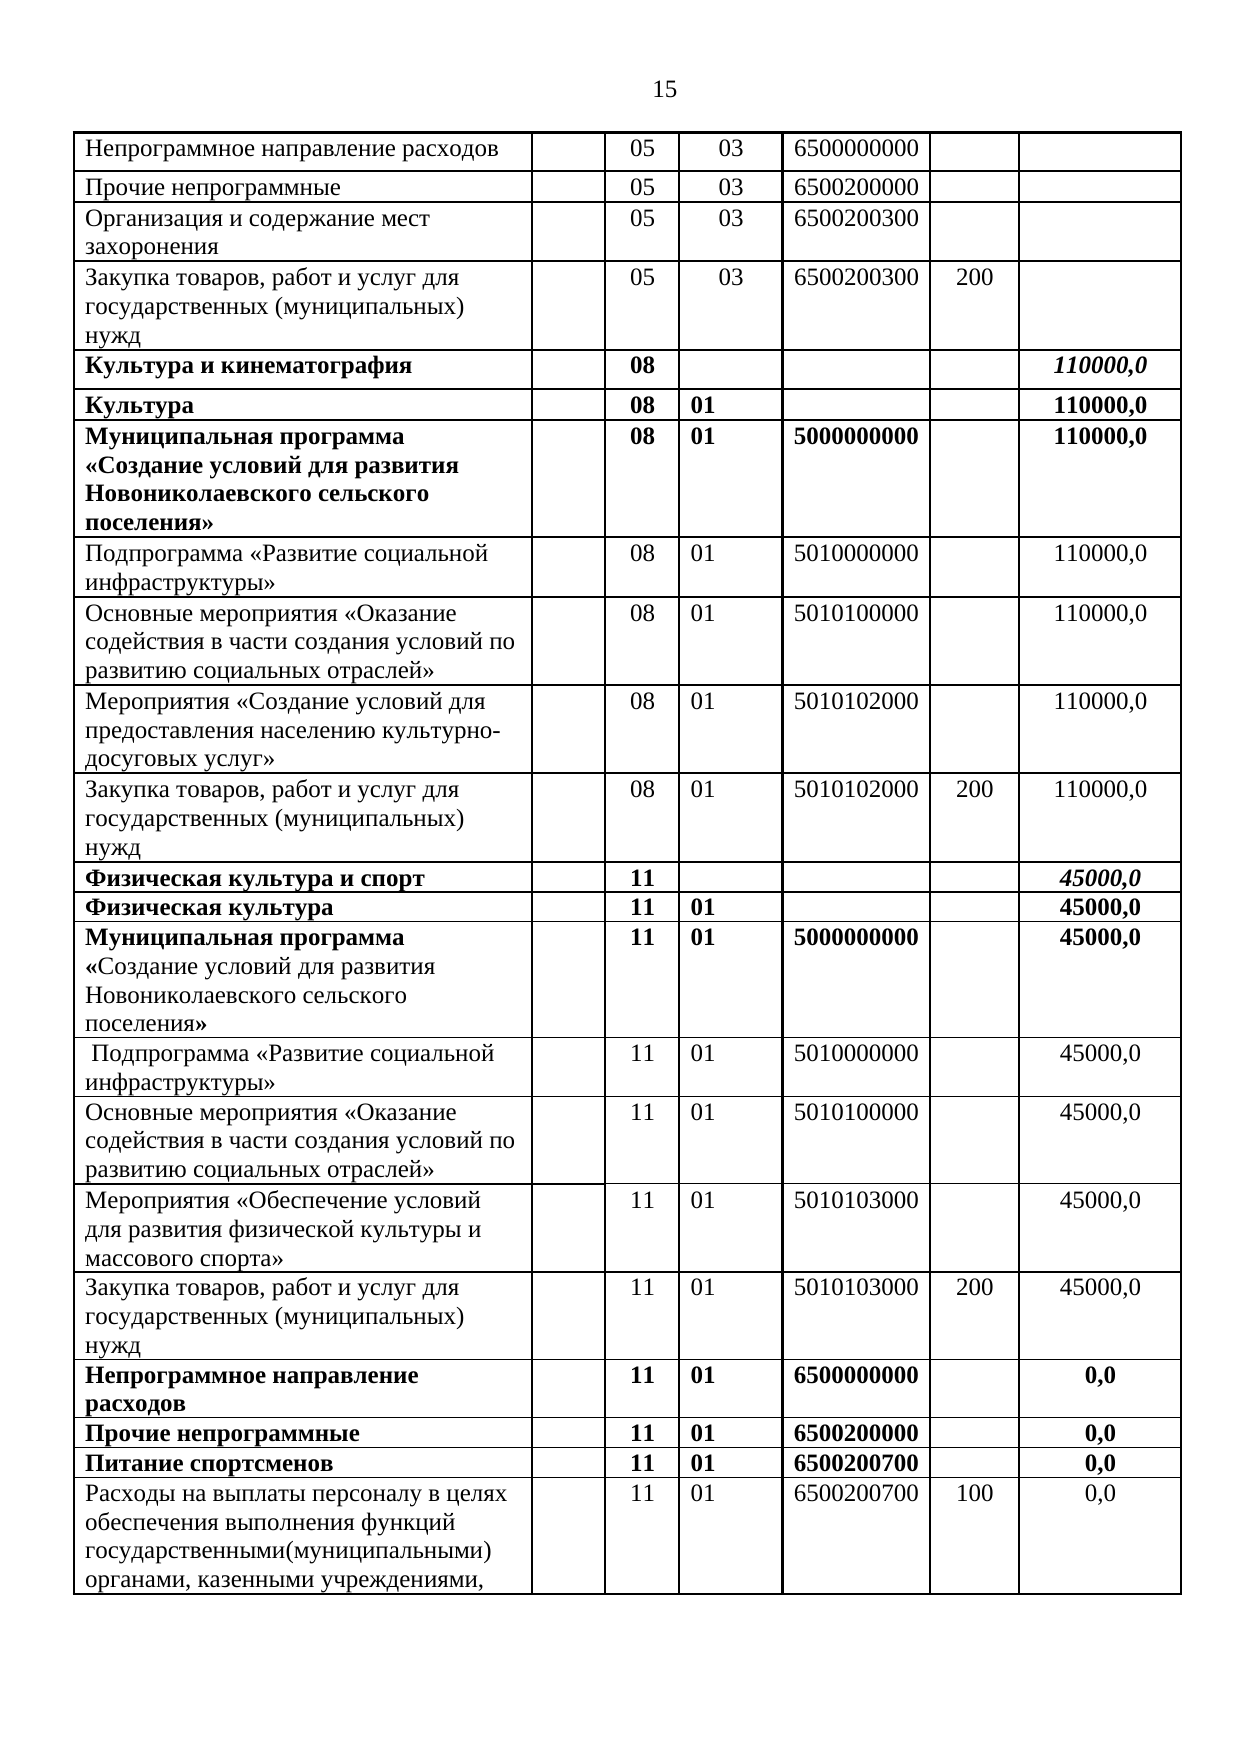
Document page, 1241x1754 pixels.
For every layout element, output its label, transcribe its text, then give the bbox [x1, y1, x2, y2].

table_cell [533, 686, 604, 772]
table_cell [931, 203, 1018, 260]
table_cell 0,0 [1020, 1360, 1180, 1417]
table_cell 200 [931, 1273, 1018, 1359]
table_cell [533, 1360, 604, 1417]
table_cell 03 [680, 203, 781, 260]
table_cell 6500200700 [784, 1478, 929, 1593]
table_cell 45000,0 [1020, 1097, 1180, 1183]
table_cell 05 [606, 172, 678, 201]
table_cell [533, 1478, 604, 1593]
table_cell 45000,0 [1020, 863, 1180, 891]
table_cell [931, 922, 1018, 1037]
table_cell Основные мероприятия «Оказание содействия в части создания условий по развитию социальных отраслей» [75, 598, 531, 684]
table_cell [931, 893, 1018, 921]
table_cell [533, 1418, 604, 1447]
table_cell 45000,0 [1020, 1273, 1180, 1359]
table_cell 5010100000 [784, 598, 929, 684]
table_cell [533, 1273, 604, 1359]
table_cell 01 [680, 1038, 781, 1096]
table_cell [680, 351, 781, 388]
table_cell 08 [606, 421, 678, 536]
table_cell 0,0 [1020, 1418, 1180, 1447]
table_cell 11 [606, 863, 678, 891]
table_cell Муниципальная программа «Создание условий для развития Новониколаевского сельского поселения» [75, 421, 531, 536]
table_cell 100 [931, 1478, 1018, 1593]
table_cell 01 [680, 686, 781, 772]
table_cell Муниципальная программа «Создание условий для развития Новониколаевского сельского поселения» [75, 922, 531, 1037]
table_cell [533, 598, 604, 684]
table_cell 6500200300 [784, 262, 929, 348]
table_cell [533, 863, 604, 891]
table_cell 05 [606, 262, 678, 348]
table_cell 5010103000 [784, 1273, 929, 1359]
table_cell 05 [606, 134, 678, 170]
table_cell 03 [680, 172, 781, 201]
table_cell [931, 1184, 1018, 1271]
table_cell Закупка товаров, работ и услуг для государственных (муниципальных) нужд [75, 1273, 531, 1359]
table_cell [931, 686, 1018, 772]
table_cell Прочие непрограммные [75, 1418, 531, 1447]
table_cell 5010000000 [784, 538, 929, 596]
table_cell [931, 538, 1018, 596]
table_cell 5010102000 [784, 686, 929, 772]
table_cell 5010100000 [784, 1097, 929, 1183]
table_cell [931, 351, 1018, 388]
table_cell Культура и кинематография [75, 351, 531, 388]
table_cell [533, 922, 604, 1037]
table_cell [680, 863, 781, 891]
table_cell [931, 1448, 1018, 1477]
table_cell 110000,0 [1020, 538, 1180, 596]
table_cell [533, 1038, 604, 1096]
table_cell 110000,0 [1020, 598, 1180, 684]
table_cell Организация и содержание мест захоронения [75, 203, 531, 260]
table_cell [75, 1478, 531, 1593]
table_cell 11 [606, 1448, 678, 1477]
table_cell 01 [680, 390, 781, 419]
table_cell [931, 134, 1018, 170]
table_cell 110000,0 [1020, 390, 1180, 419]
table_cell 01 [680, 1097, 781, 1183]
table_cell 6500200300 [784, 203, 929, 260]
table_cell 08 [606, 538, 678, 596]
table_cell 01 [680, 1184, 781, 1271]
table_cell 01 [680, 1448, 781, 1477]
table_cell 01 [680, 1360, 781, 1417]
table_cell Закупка товаров, работ и услуг для государственных (муниципальных) нужд [75, 774, 531, 861]
table_cell 45000,0 [1020, 1038, 1180, 1096]
table_cell [533, 1448, 604, 1477]
table_cell [784, 390, 929, 419]
table_cell Культура [75, 390, 531, 419]
table_cell [533, 893, 604, 921]
table_cell 45000,0 [1020, 922, 1180, 1037]
table_cell 5000000000 [784, 421, 929, 536]
table_cell [533, 538, 604, 596]
table_cell [533, 421, 604, 536]
table_cell [1020, 172, 1180, 201]
table_cell Мероприятия «Обеспечение условий для развития физической культуры и массового спорта» [75, 1185, 531, 1271]
table_cell 11 [606, 1184, 678, 1271]
table_cell 08 [606, 686, 678, 772]
table_cell 11 [606, 1418, 678, 1447]
table_cell 110000,0 [1020, 774, 1180, 861]
table_cell 5010000000 [784, 1038, 929, 1096]
table_cell [931, 1038, 1018, 1096]
table_cell 110000,0 [1020, 421, 1180, 536]
table_cell 01 [680, 774, 781, 861]
table_cell 01 [680, 421, 781, 536]
table_cell [931, 390, 1018, 419]
table_cell [784, 893, 929, 921]
table_cell [533, 134, 604, 170]
table_cell 11 [606, 1360, 678, 1417]
table_cell [533, 1097, 604, 1183]
table_cell 5010102000 [784, 774, 929, 861]
table_cell 08 [606, 390, 678, 419]
table_cell 11 [606, 1038, 678, 1096]
table_cell 11 [606, 922, 678, 1037]
table_cell 11 [606, 1097, 678, 1183]
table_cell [75, 262, 531, 348]
table_cell 01 [680, 893, 781, 921]
table_cell 45000,0 [1020, 893, 1180, 921]
table_cell [533, 262, 604, 348]
table_cell 0,0 [1020, 1478, 1180, 1593]
table_cell [533, 203, 604, 260]
table_cell 03 [680, 262, 781, 348]
table_cell 5010103000 [784, 1184, 929, 1271]
table_cell [1020, 262, 1180, 348]
table_cell [931, 863, 1018, 891]
table_cell Физическая культура [75, 893, 531, 921]
table_cell [931, 1097, 1018, 1183]
table_cell 200 [931, 262, 1018, 348]
table_cell Мероприятия «Создание условий для предоставления населению культурно-досуговых услуг» [75, 686, 531, 772]
table_cell 6500200000 [784, 172, 929, 201]
table_cell [533, 390, 604, 419]
table_cell [533, 1185, 604, 1271]
table_cell 01 [680, 598, 781, 684]
table_cell 110000,0 [1020, 686, 1180, 772]
table_cell Прочие непрограммные [75, 172, 531, 201]
table_cell 01 [680, 1273, 781, 1359]
table_cell 200 [931, 774, 1018, 861]
table_cell 6500200000 [784, 1418, 929, 1447]
table_cell 0,0 [1020, 1448, 1180, 1477]
table_cell 01 [680, 1418, 781, 1447]
table_cell [931, 598, 1018, 684]
table_cell 5000000000 [784, 922, 929, 1037]
table_cell 6500000000 [784, 1360, 929, 1417]
table_cell [931, 172, 1018, 201]
table_cell 6500200700 [784, 1448, 929, 1477]
table_cell [1020, 134, 1180, 170]
table_cell 11 [606, 1273, 678, 1359]
table_cell 01 [680, 922, 781, 1037]
table_cell [533, 774, 604, 861]
table_cell Физическая культура и спорт [75, 863, 531, 891]
table_cell [931, 421, 1018, 536]
table_cell Питание спортсменов [75, 1448, 531, 1477]
table_cell 11 [606, 1478, 678, 1593]
table_cell [931, 1418, 1018, 1447]
table_cell Основные мероприятия «Оказание содействия в части создания условий по развитию социальных отраслей» [75, 1097, 531, 1183]
table_cell 03 [680, 134, 781, 170]
table_cell Подпрограмма «Развитие социальной инфраструктуры» [75, 538, 531, 596]
table_cell 01 [680, 538, 781, 596]
table_cell [784, 351, 929, 388]
table_cell Подпрограмма «Развитие социальной инфраструктуры» [75, 1038, 531, 1096]
table_cell [931, 1360, 1018, 1417]
table_cell 01 [680, 1478, 781, 1593]
table_cell [533, 172, 604, 201]
table_cell 08 [606, 598, 678, 684]
table_cell [784, 863, 929, 891]
table_cell 11 [606, 893, 678, 921]
table_cell [533, 351, 604, 388]
table_cell Непрограммное направление расходов [75, 134, 531, 170]
table_cell 110000,0 [1020, 351, 1180, 388]
table_cell [1020, 203, 1180, 260]
table_cell Непрограммное направление расходов [75, 1360, 531, 1417]
table_cell 08 [606, 351, 678, 388]
table_cell 45000,0 [1020, 1184, 1180, 1271]
table_cell 6500000000 [784, 134, 929, 170]
table_cell 05 [606, 203, 678, 260]
table_cell 08 [606, 774, 678, 861]
